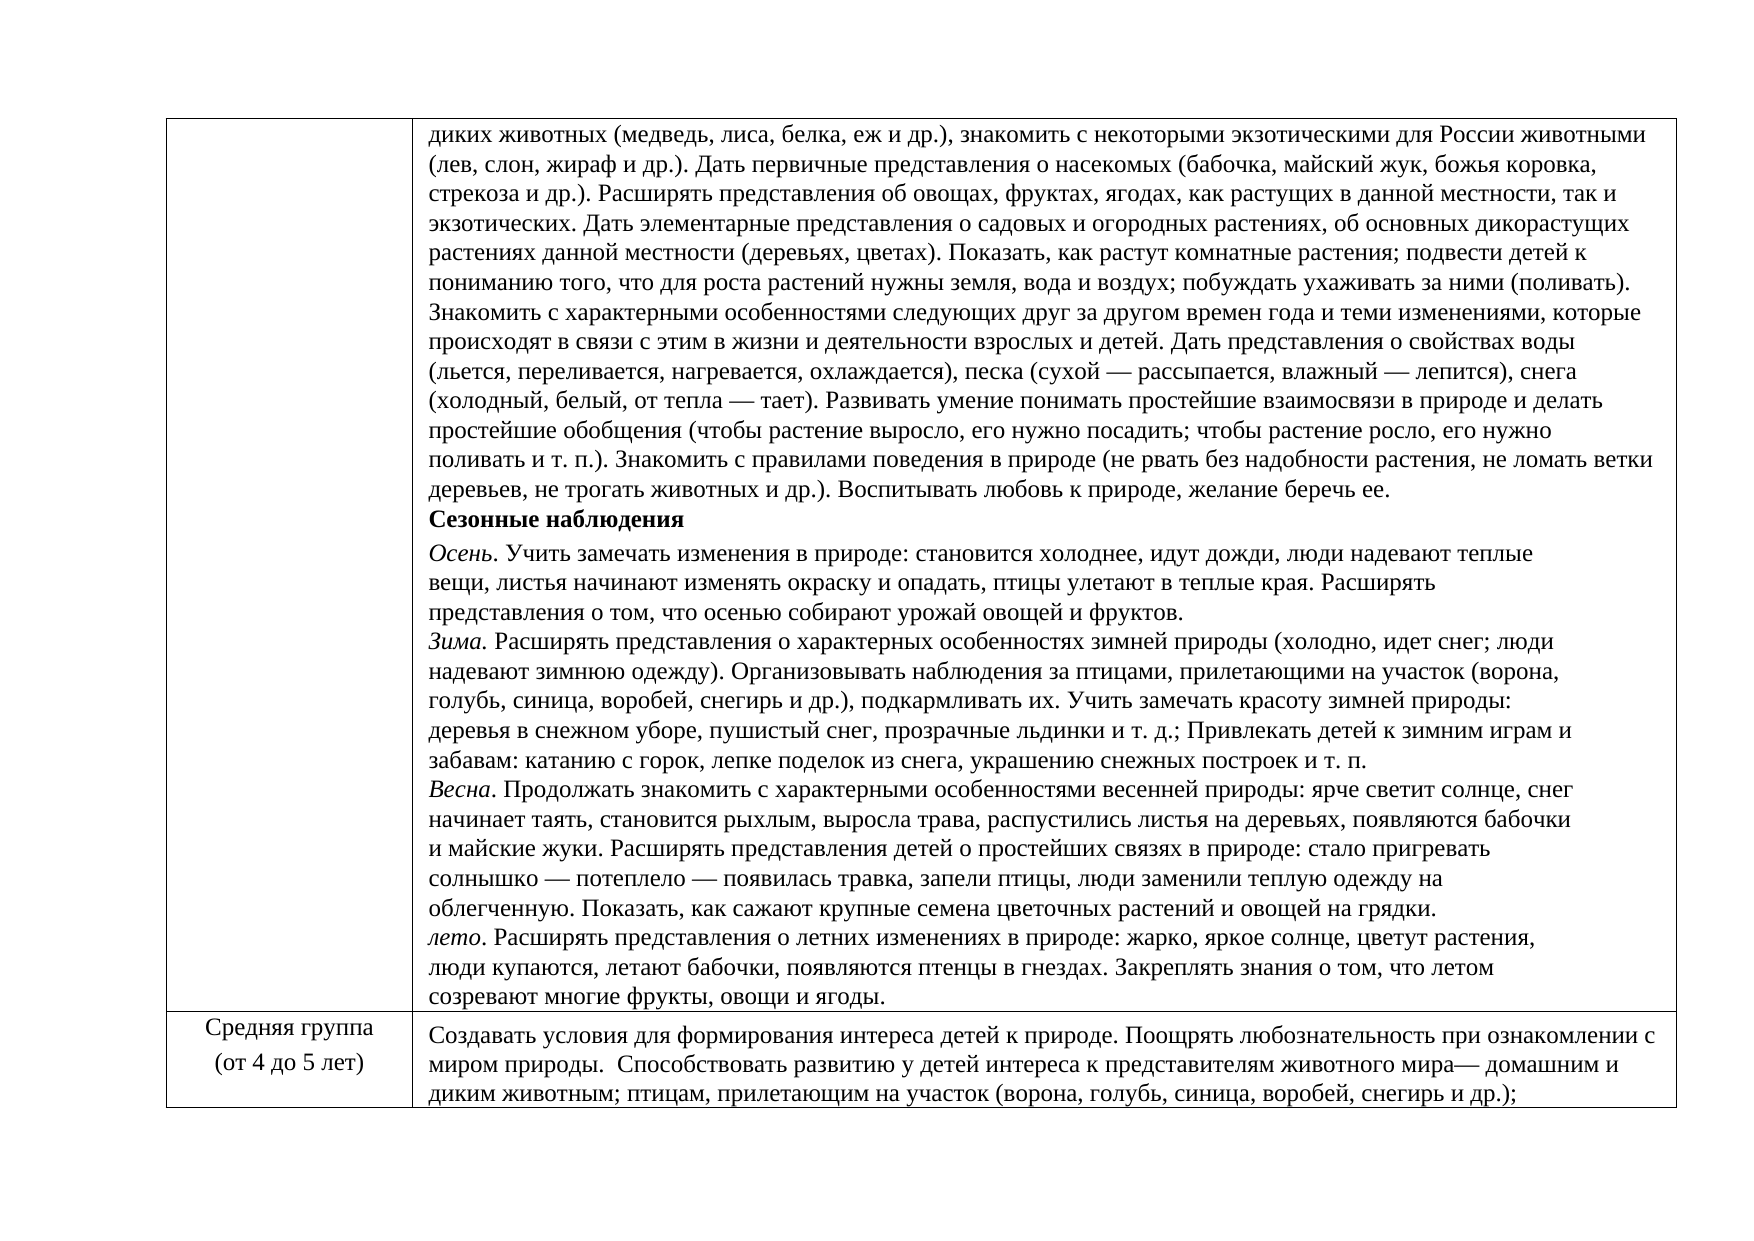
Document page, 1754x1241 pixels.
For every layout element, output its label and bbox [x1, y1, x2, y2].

table_cell [167, 1012, 412, 1107]
table_cell [167, 119, 412, 1011]
table_cell [413, 1012, 1676, 1107]
table_cell [413, 119, 1676, 1011]
